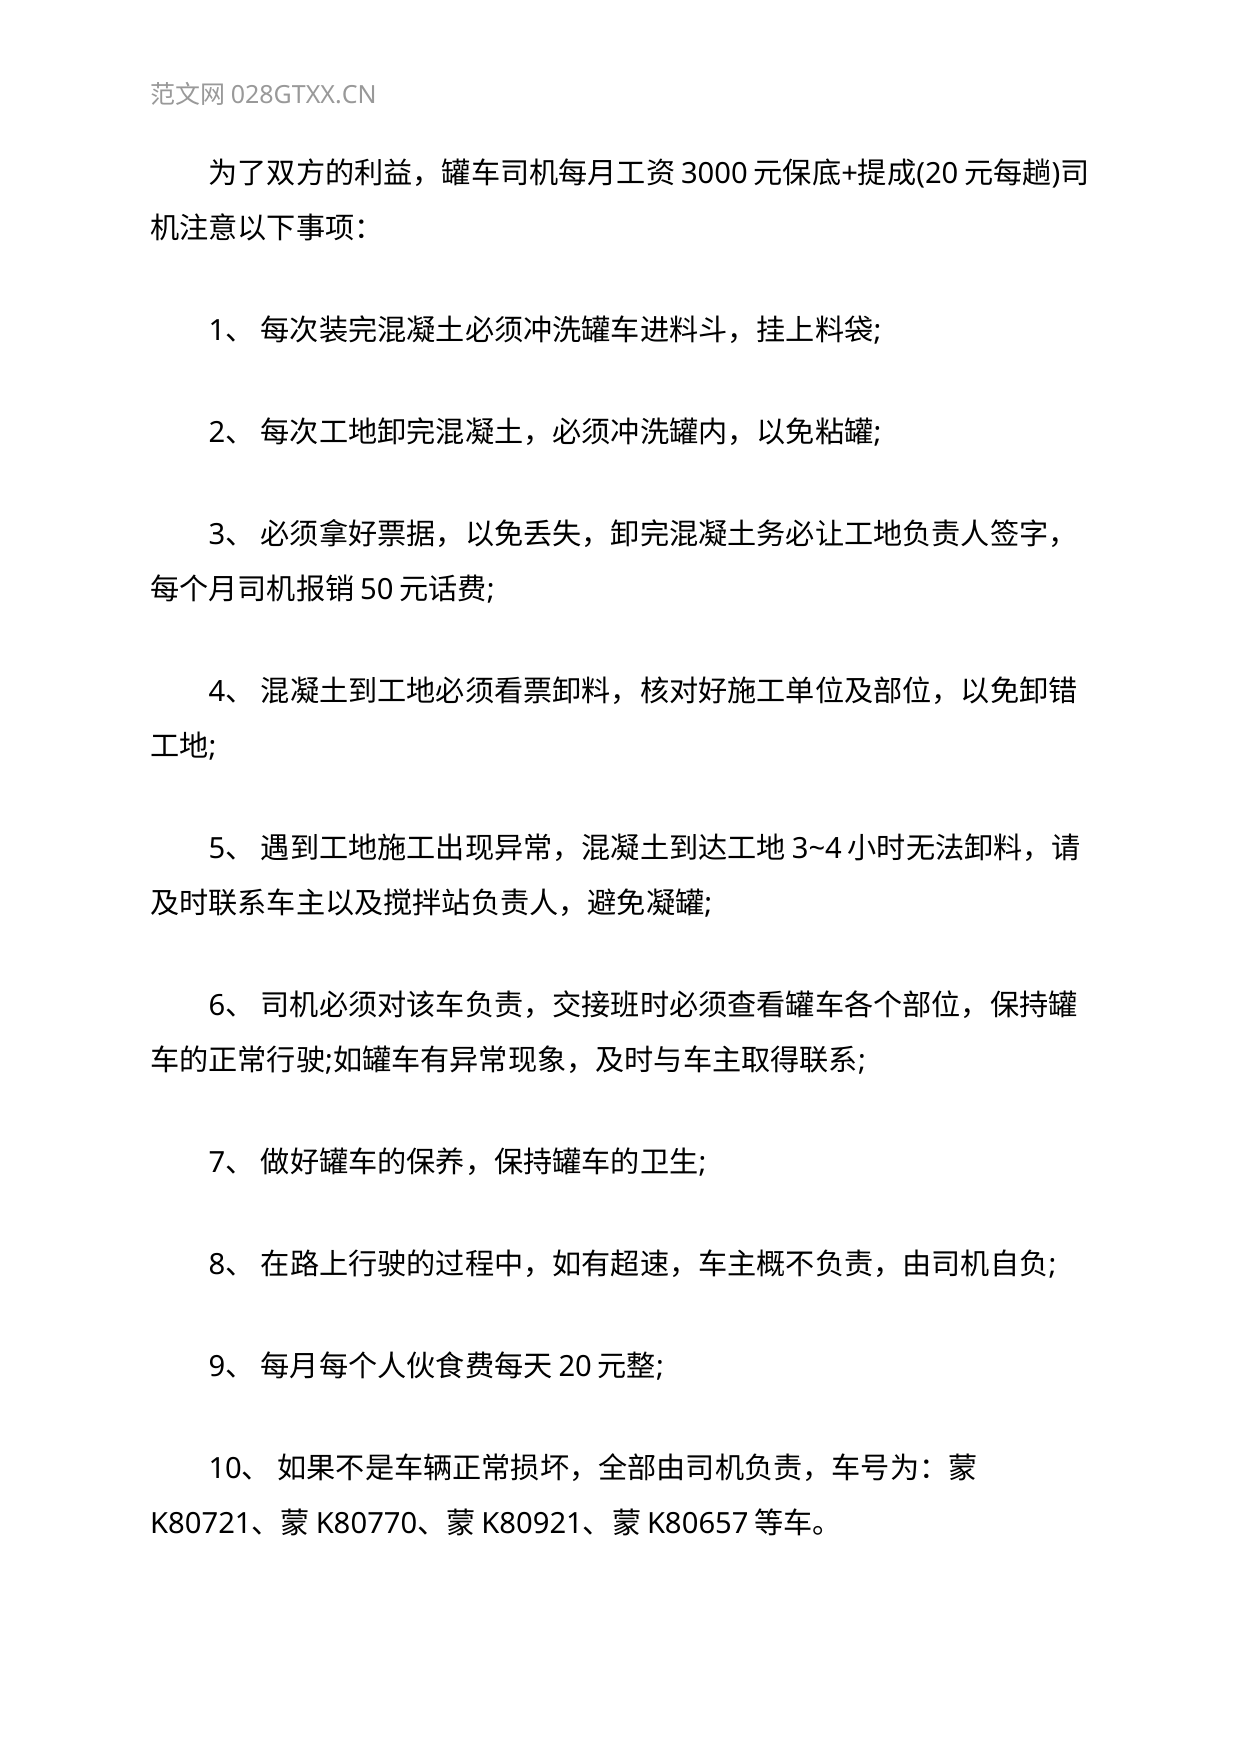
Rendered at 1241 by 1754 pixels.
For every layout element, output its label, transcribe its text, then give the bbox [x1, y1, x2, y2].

text 5、 遇到工地施工出现异常，混凝土到达工地3~4小时无法卸料，请及时联系车主以及搅拌站负责人，避免凝罐; [150, 825, 1090, 922]
text 为了双方的利益，罐车司机每月工资3000元保底+提成(20元每趟)司机注意以下事项： [150, 150, 1090, 247]
text 2、 每次工地卸完混凝土，必须冲洗罐内，以免粘罐; [150, 409, 1090, 451]
text 7、 做好罐车的保养，保持罐车的卫生; [150, 1139, 1090, 1181]
text 3、 必须拿好票据，以免丢失，卸完混凝土务必让工地负责人签字，每个月司机报销50元话费; [150, 511, 1090, 608]
text 1、 每次装完混凝土必须冲洗罐车进料斗，挂上料袋; [150, 307, 1090, 349]
text 10、 如果不是车辆正常损坏，全部由司机负责，车号为：蒙K80721、蒙K80770、蒙K80921、蒙K80657等车。 [150, 1444, 1090, 1542]
text 8、 在路上行驶的过程中，如有超速，车主概不负责，由司机自负; [150, 1241, 1090, 1283]
text 6、 司机必须对该车负责，交接班时必须查看罐车各个部位，保持罐车的正常行驶;如罐车有异常现象，及时与车主取得联系; [150, 982, 1090, 1079]
text 4、 混凝土到工地必须看票卸料，核对好施工单位及部位，以免卸错工地; [150, 668, 1090, 765]
text 9、 每月每个人伙食费每天20元整; [150, 1343, 1090, 1385]
